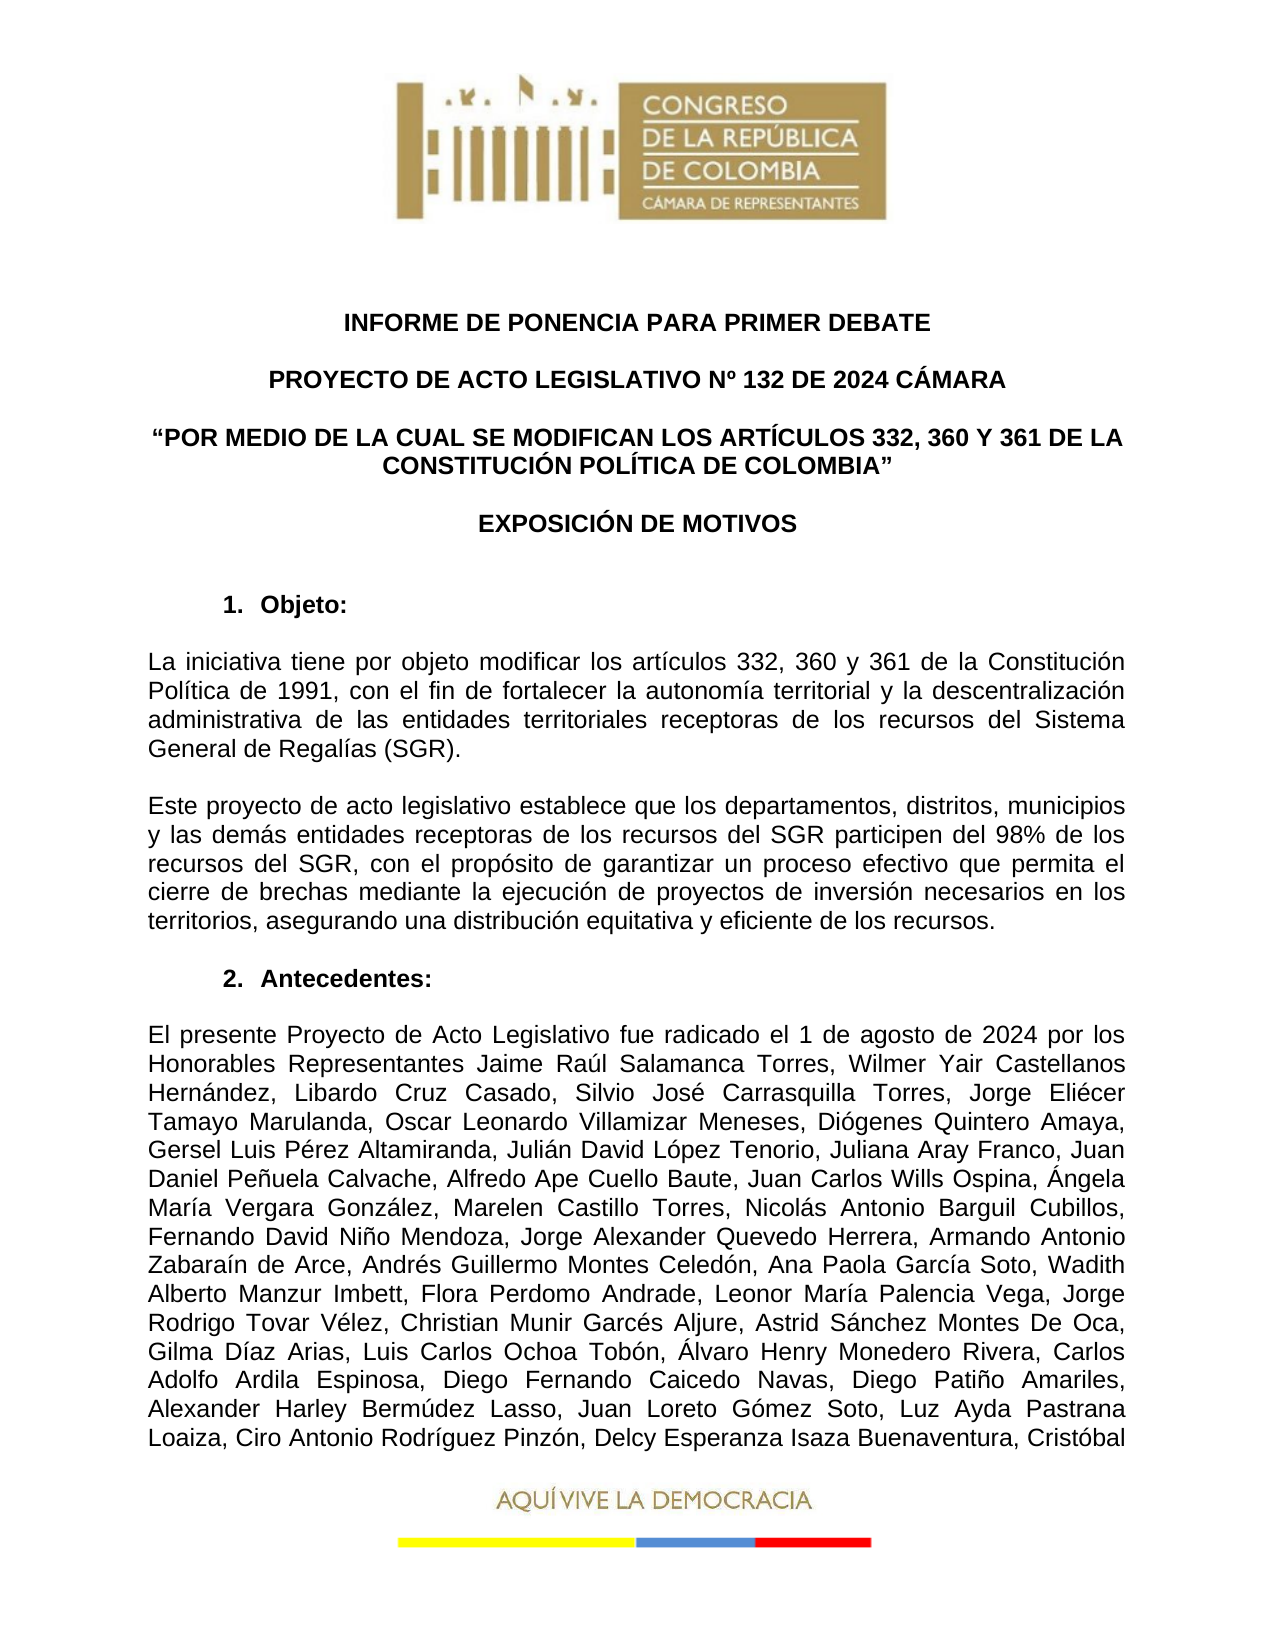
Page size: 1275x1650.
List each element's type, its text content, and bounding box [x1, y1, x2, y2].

picture [380, 73, 895, 224]
text “POR MEDIO DE LA CUAL SE MODIFICAN LOS ARTÍCULOS 332, 360 Y 361 DE LA CONSTITUCIÓN POLÍTICA DE COLOMBIA” [148, 422, 1127, 480]
picture [388, 1526, 881, 1556]
subtitle Objeto: [223, 591, 1127, 619]
text Este proyecto de acto legislativo establece que los departamentos, distritos, municipios y las demás entidades receptoras de los recursos del SGR participen del 98% de los recursos del SGR, con el propósito de garantizar un proceso efectivo que permita el cierre de brechas mediante la ejecución de proyectos de inversión necesarios en los territorios, asegurando una distribución equitativa y eficiente de los recursos. [148, 791, 1127, 935]
text La iniciativa tiene por objeto modificar los artículos 332, 360 y 361 de la Constitución Política de 1991, con el fin de fortalecer la autonomía territorial y la descentralización administrativa de las entidades territoriales receptoras de los recursos del Sistema General de Regalías (SGR). [148, 647, 1127, 762]
list Antecedentes: [223, 963, 1127, 992]
text INFORME DE PONENCIA PARA PRIMER DEBATE [148, 307, 1127, 336]
subtitle EXPOSICIÓN DE MOTIVOS [148, 509, 1127, 537]
text PROYECTO DE ACTO LEGISLATIVO Nº 132 DE 2024 CÁMARA [148, 365, 1127, 394]
picture [454, 1479, 851, 1524]
